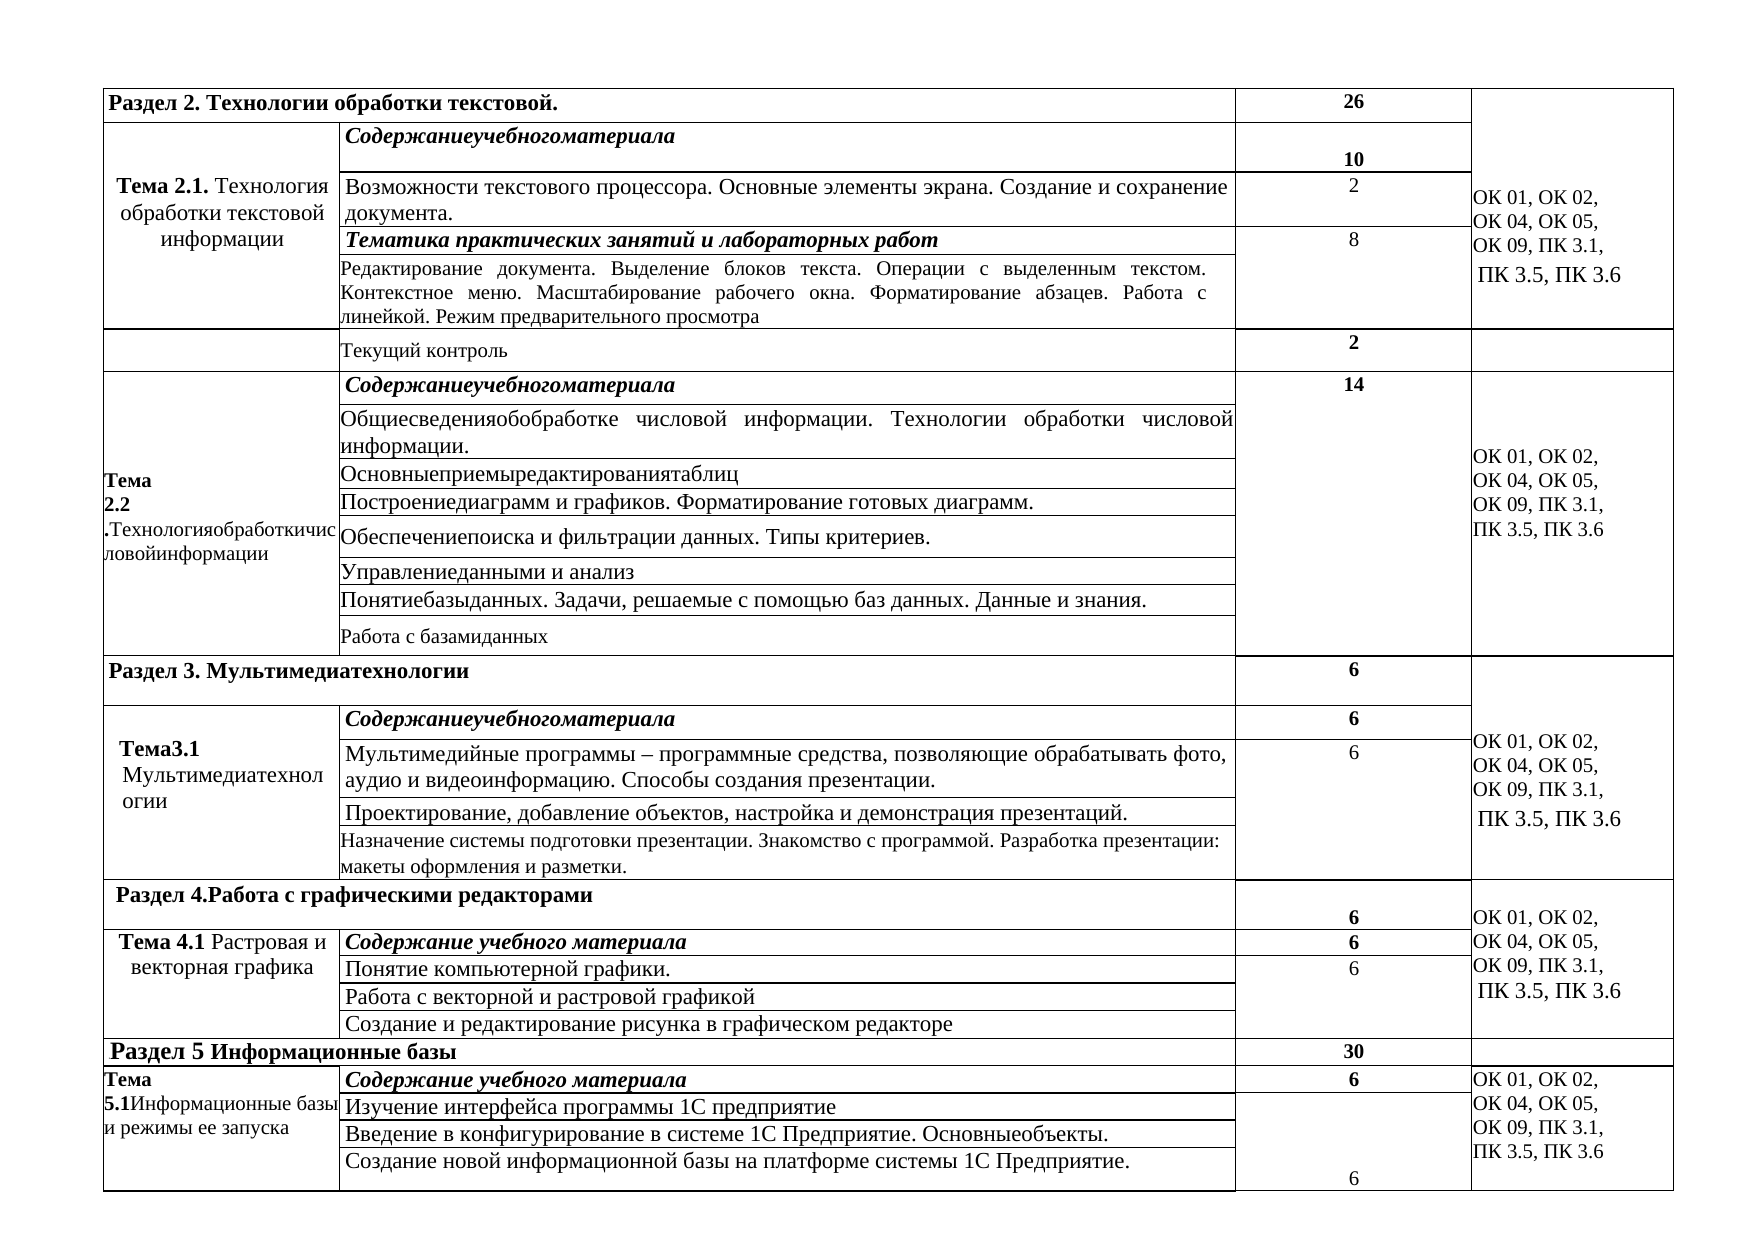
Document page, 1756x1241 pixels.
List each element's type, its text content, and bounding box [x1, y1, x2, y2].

table_cell Редактирование документа. Выделение блоков текста. Операции с выделенным текстом. Контекстное меню. Масштабирование рабочего окна. Форматирование абзацев. Работа с линейкой. Режим предварительного просмотра [340, 255, 1235, 328]
table_cell Тема 2.1. Технология обработки текстовой информации [104, 123, 339, 328]
table_cell Построениедиаграмм и графиков. Форматирование готовых диаграмм. [340, 489, 1235, 514]
table_cell Проектирование, добавление объектов, настройка и демонстрация презентаций. [340, 798, 1235, 825]
table_cell ОК 01, ОК 02, ОК 04, ОК 05, ОК 09, ПК 3.1, ПК 3.5, ПК 3.6 [1472, 880, 1673, 1037]
table_cell Мультимедийные программы – программные средства, позволяющие обрабатывать фото, аудио и видеоинформацию. Способы создания презентации. [340, 740, 1235, 797]
table_cell ОК 01, ОК 02, ОК 04, ОК 05, ОК 09, ПК 3.1, ПК 3.5, ПК 3.6 [1472, 89, 1673, 328]
table_cell Раздел 3. Мультимедиатехнологии [104, 656, 1235, 705]
table_cell Содержание учебного материала [340, 1066, 1235, 1092]
table_cell Текущий контроль [340, 329, 1235, 371]
table_cell Создание и редактирование рисунка в графическом редакторе [340, 1011, 1235, 1037]
table_cell 2 [1236, 173, 1471, 226]
table_cell Тема 4.1 Растровая и векторная графика [104, 930, 339, 1037]
table_cell Содержаниеучебногоматериала [340, 123, 1235, 171]
table_cell Работа с базамиданных [340, 616, 1235, 655]
table_cell 6 [1236, 657, 1471, 705]
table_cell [1472, 1067, 1673, 1190]
table_cell [104, 330, 339, 371]
table_cell Тема3.1 Мультимедиатехнологии [104, 706, 339, 879]
table_cell [1472, 1039, 1673, 1065]
table_cell Тематика практических занятий и лабораторных работ [340, 227, 1235, 253]
table_cell Тема 2.2.Технологияобработкичисловойинформации [104, 372, 339, 655]
table_cell Тема 5.1Информационные базы и режимы ее запуска [104, 1067, 339, 1190]
table_cell Работа с векторной и растровой графикой [340, 984, 1235, 1010]
table_cell Содержание учебного материала [340, 930, 1235, 954]
table_cell Обеспечениепоиска и фильтрации данных. Типы критериев. [340, 516, 1235, 557]
table_cell Понятиебазыданных. Задачи, решаемые с помощью баз данных. Данные и знания. [340, 585, 1235, 615]
table_cell Назначение системы подготовки презентации. Знакомство с программой. Разработка презентации: макеты оформления и разметки. [340, 826, 1235, 879]
table_cell ОК 01, ОК 02, ОК 04, ОК 05, ОК 09, ПК 3.1, ПК 3.5, ПК 3.6 [1472, 657, 1673, 879]
table_cell 26 [1236, 89, 1471, 122]
table_cell Раздел 4.Работа с графическими редакторами [104, 880, 1235, 929]
table_cell 6 [1236, 930, 1471, 954]
table_cell 30 [1236, 1039, 1471, 1065]
table_cell Управлениеданными и анализ [340, 558, 1235, 584]
table_cell ОК 01, ОК 02, ОК 04, ОК 05, ОК 09, ПК 3.1, ПК 3.5, ПК 3.6 [1472, 372, 1673, 655]
table_cell Введение в конфигурирование в системе 1С Предприятие. Основныеобъекты. [340, 1121, 1235, 1147]
table_cell Понятие компьютерной графики. [340, 956, 1235, 982]
table_cell [1472, 330, 1673, 371]
table_cell 6 [1236, 1066, 1471, 1092]
table_cell Общиесведенияобобработке числовой информации. Технологии обработки числовой информации. [340, 405, 1235, 458]
table_cell 6 [1236, 881, 1471, 929]
table_cell Возможности текстового процессора. Основные элементы экрана. Создание и сохранение документа. [340, 173, 1235, 226]
table_cell 10 [1236, 123, 1471, 171]
table_cell Содержаниеучебногоматериала [340, 706, 1235, 738]
table_cell 6 [1236, 706, 1471, 738]
table_cell 6 [1236, 740, 1471, 879]
table_cell Раздел 2. Технологии обработки текстовой. [104, 89, 1235, 122]
table_cell 8 [1236, 227, 1471, 328]
table_cell 6 [1236, 956, 1471, 1037]
table_cell Изучение интерфейса программы 1С предприятие [340, 1094, 1235, 1119]
table_cell РРаздел 5 Информационные базы [104, 1039, 1235, 1065]
table_cell 6 [1236, 1093, 1471, 1190]
table_cell Содержаниеучебногоматериала [340, 372, 1235, 404]
table_cell Основныеприемыредактированиятаблиц [340, 459, 1235, 488]
table_cell 14 [1236, 372, 1471, 655]
table_cell Создание новой информационной базы на платформе системы 1С Предприятие. [340, 1148, 1235, 1190]
table_cell 2 [1236, 330, 1471, 371]
